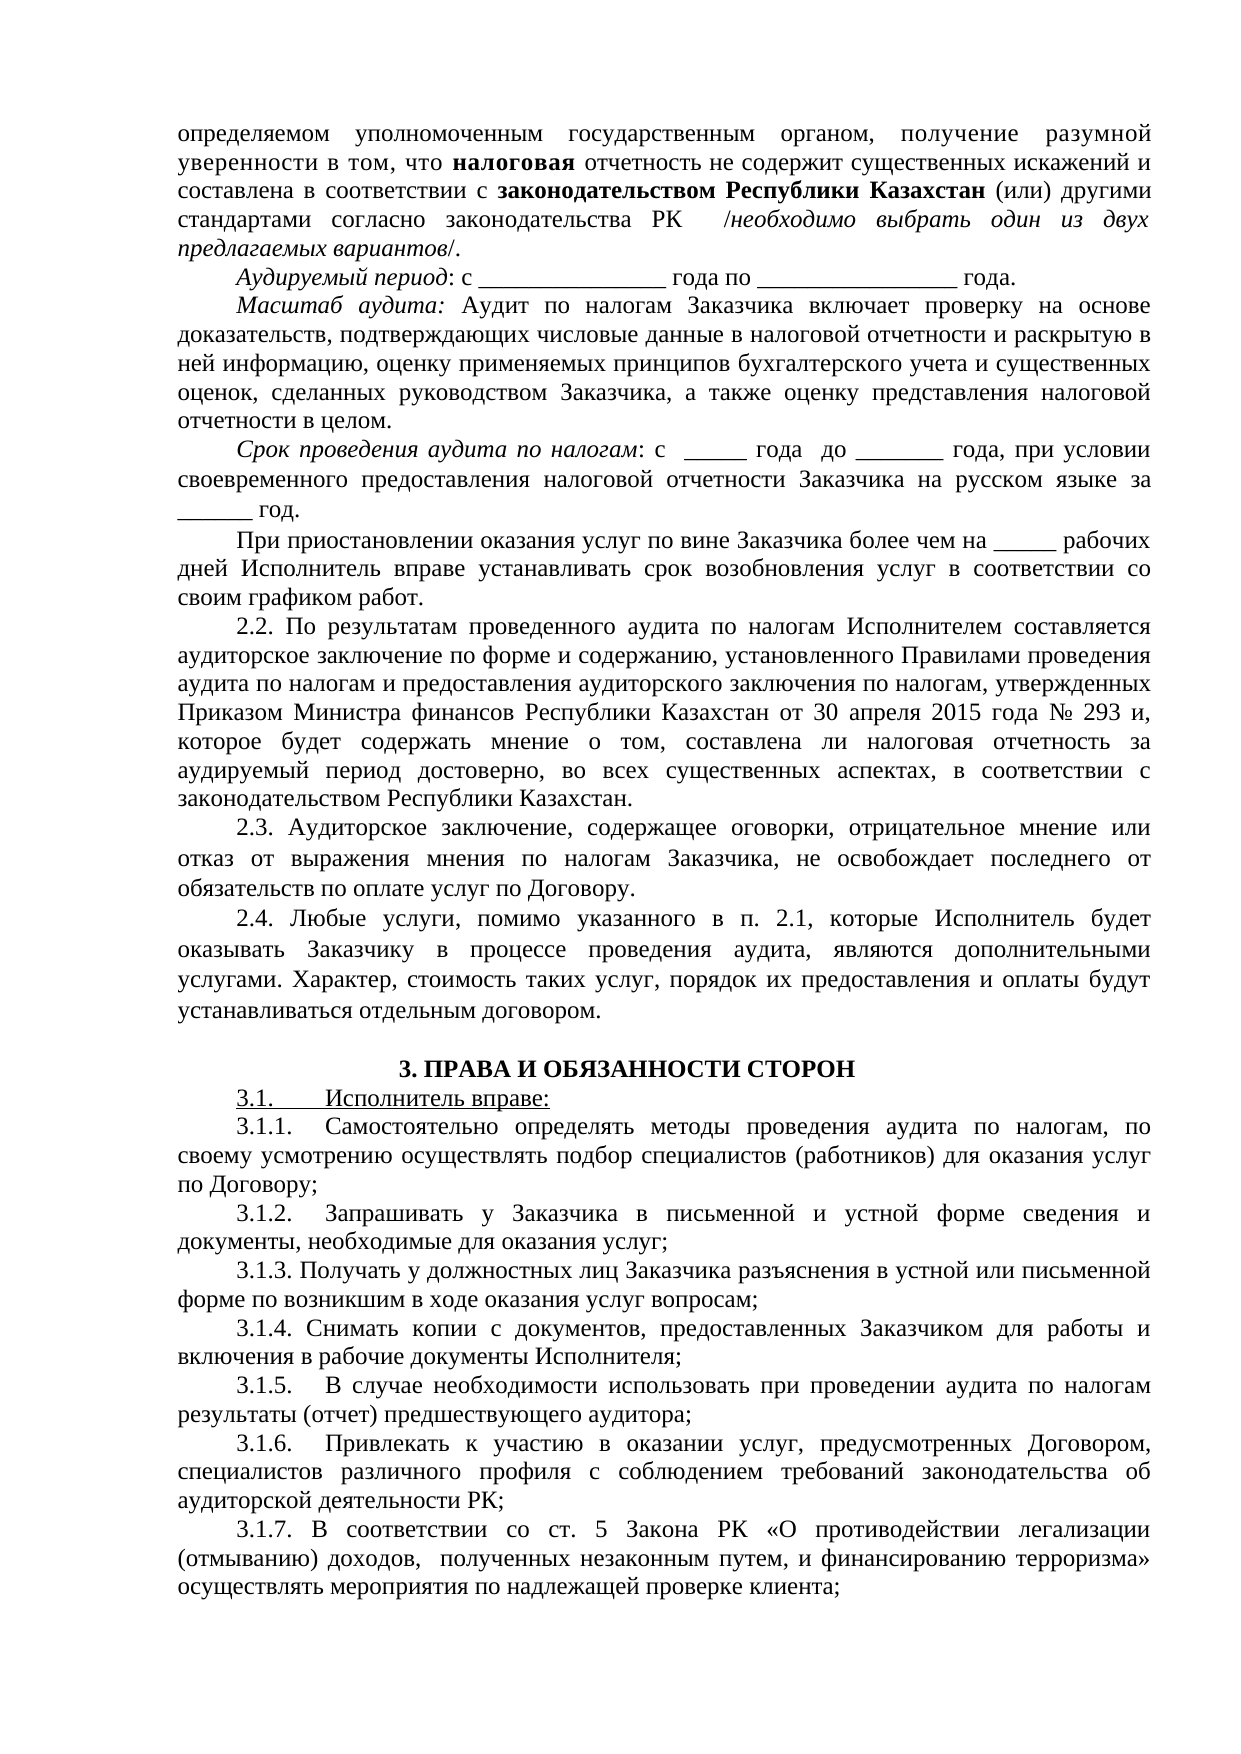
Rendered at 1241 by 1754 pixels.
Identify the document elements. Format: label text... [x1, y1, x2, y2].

text 3.1.7. В соответствии со ст. 5 Закона РК «О противодействии легализации (отмыванию) доходов, полученных незаконным путем, и финансированию терроризма» осуществлять мероприятия по надлежащей проверке клиента; [177, 1514, 1152, 1600]
text 3.1.4. Снимать копии с документов, предоставленных Заказчиком для работы и включения в рабочие документы Исполнителя; [177, 1313, 1152, 1370]
text 3.1. Исполнитель вправе: [177, 1083, 1152, 1111]
text Аудируемый период: с _______________ года по ________________ года. [177, 262, 1152, 291]
text 3.1.3. Получать у должностных лиц Заказчика разъяснения в устной или письменной форме по возникшим в ходе оказания услуг вопросам; [177, 1255, 1152, 1313]
text 3.1.1. Самостоятельно определять методы проведения аудита по налогам, по своему усмотрению осуществлять подбор специалистов (работников) для оказания услуг по Договору; [177, 1111, 1152, 1198]
text 2.2. По результатам проведенного аудита по налогам Исполнителем составляется аудиторское заключение по форме и содержанию, установленного Правилами проведения аудита по налогам и предоставления аудиторского заключения по налогам, утвержденных Приказом Министра финансов Республики Казахстан от 30 апреля 2015 года № 293 и, которое будет содержать мнение о том, составлена ли налоговая отчетность за аудируемый период достоверно, во всех существенных аспектах, в соответствии с законодательством Республики Казахстан. [177, 611, 1152, 812]
text 3.1.6. Привлекать к участию в оказании услуг, предусмотренных Договором, специалистов различного профиля с соблюдением требований законодательства об аудиторской деятельности РК; [177, 1428, 1152, 1514]
text Срок проведения аудита по налогам: с _____ года до _______ года, при условии своевременного предоставления налоговой отчетности Заказчика на русском языке за ______ год. [177, 434, 1152, 523]
text 3.1.5. В случае необходимости использовать при проведении аудита по налогам результаты (отчет) предшествующего аудитора; [177, 1370, 1152, 1428]
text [177, 118, 1152, 262]
text Масштаб аудита: Аудит по налогам Заказчика включает проверку на основе доказательств, подтверждающих числовые данные в налоговой отчетности и раскрытую в ней информацию, оценку применяемых принципов бухгалтерского учета и существенных оценок, сделанных руководством Заказчика, а также оценку представления налоговой отчетности в целом. [177, 291, 1152, 434]
text 3. ПРАВА И ОБЯЗАННОСТИ СТОРОН [326, 1054, 1152, 1083]
text При приостановлении оказания услуг по вине Заказчика более чем на _____ рабочих дней Исполнитель вправе устанавливать срок возобновления услуг в соответствии со своим графиком работ. [177, 525, 1152, 611]
text 2.3. Аудиторское заключение, содержащее оговорки, отрицательное мнение или отказ от выражения мнения по налогам Заказчика, не освобождает последнего от обязательств по оплате услуг по Договору. [177, 812, 1152, 902]
text 3.1.2. Запрашивать у Заказчика в письменной и устной форме сведения и документы, необходимые для оказания услуг; [177, 1198, 1152, 1255]
text 2.4. Любые услуги, помимо указанного в п. 2.1, которые Исполнитель будет оказывать Заказчику в процессе проведения аудита, являются дополнительными услугами. Характер, стоимость таких услуг, порядок их предоставления и оплаты будут устанавливаться отдельным договором. [177, 903, 1152, 1023]
